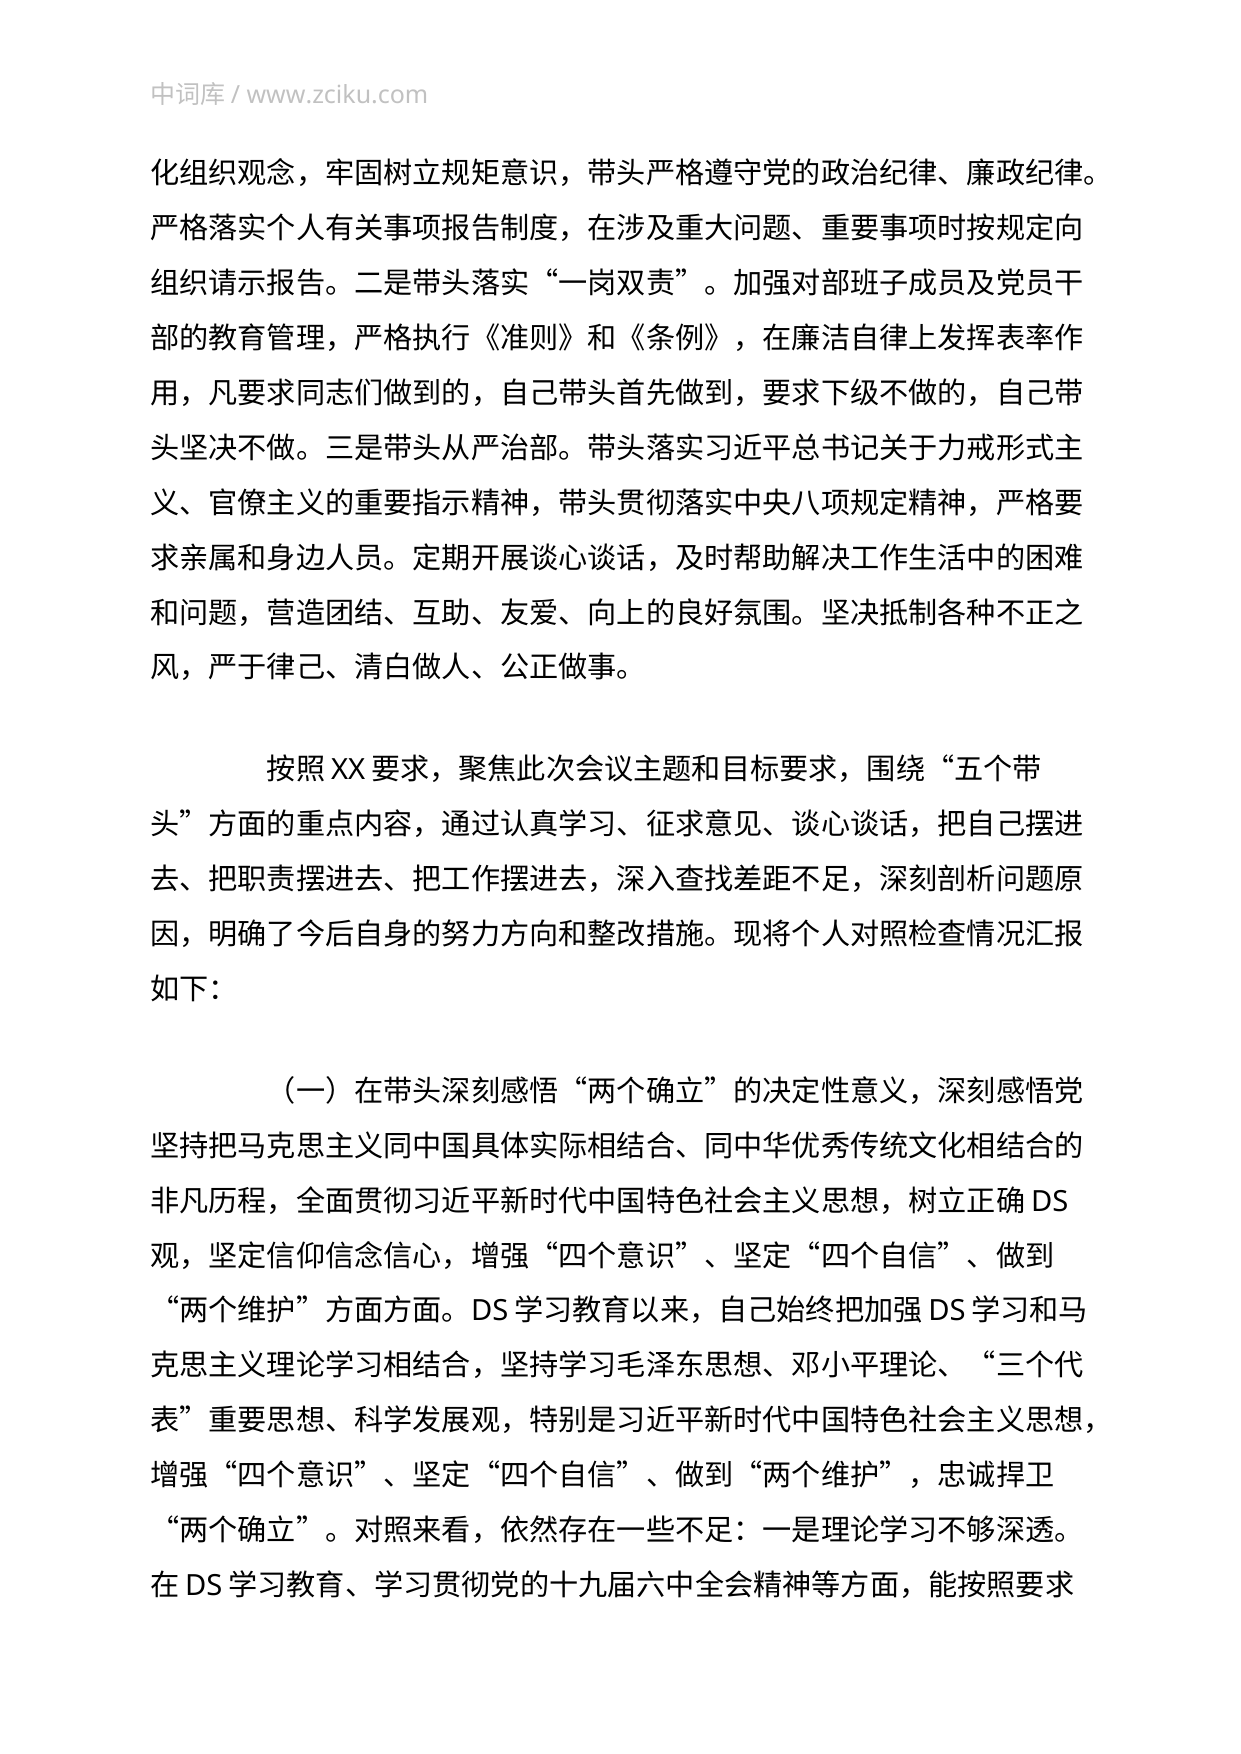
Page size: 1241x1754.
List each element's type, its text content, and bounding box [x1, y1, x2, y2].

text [150, 1067, 1090, 1604]
text 按照XX要求，聚焦此次会议主题和目标要求，围绕“五个带头”方面的重点内容，通过认真学习、征求意见、谈心谈话，把自己摆进去、把职责摆进去、把工作摆进去，深入查找差距不足，深刻剖析问题原因，明确了今后自身的努力方向和整改措施。现将个人对照检查情况汇报如下： [150, 746, 1090, 1008]
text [150, 150, 1090, 686]
